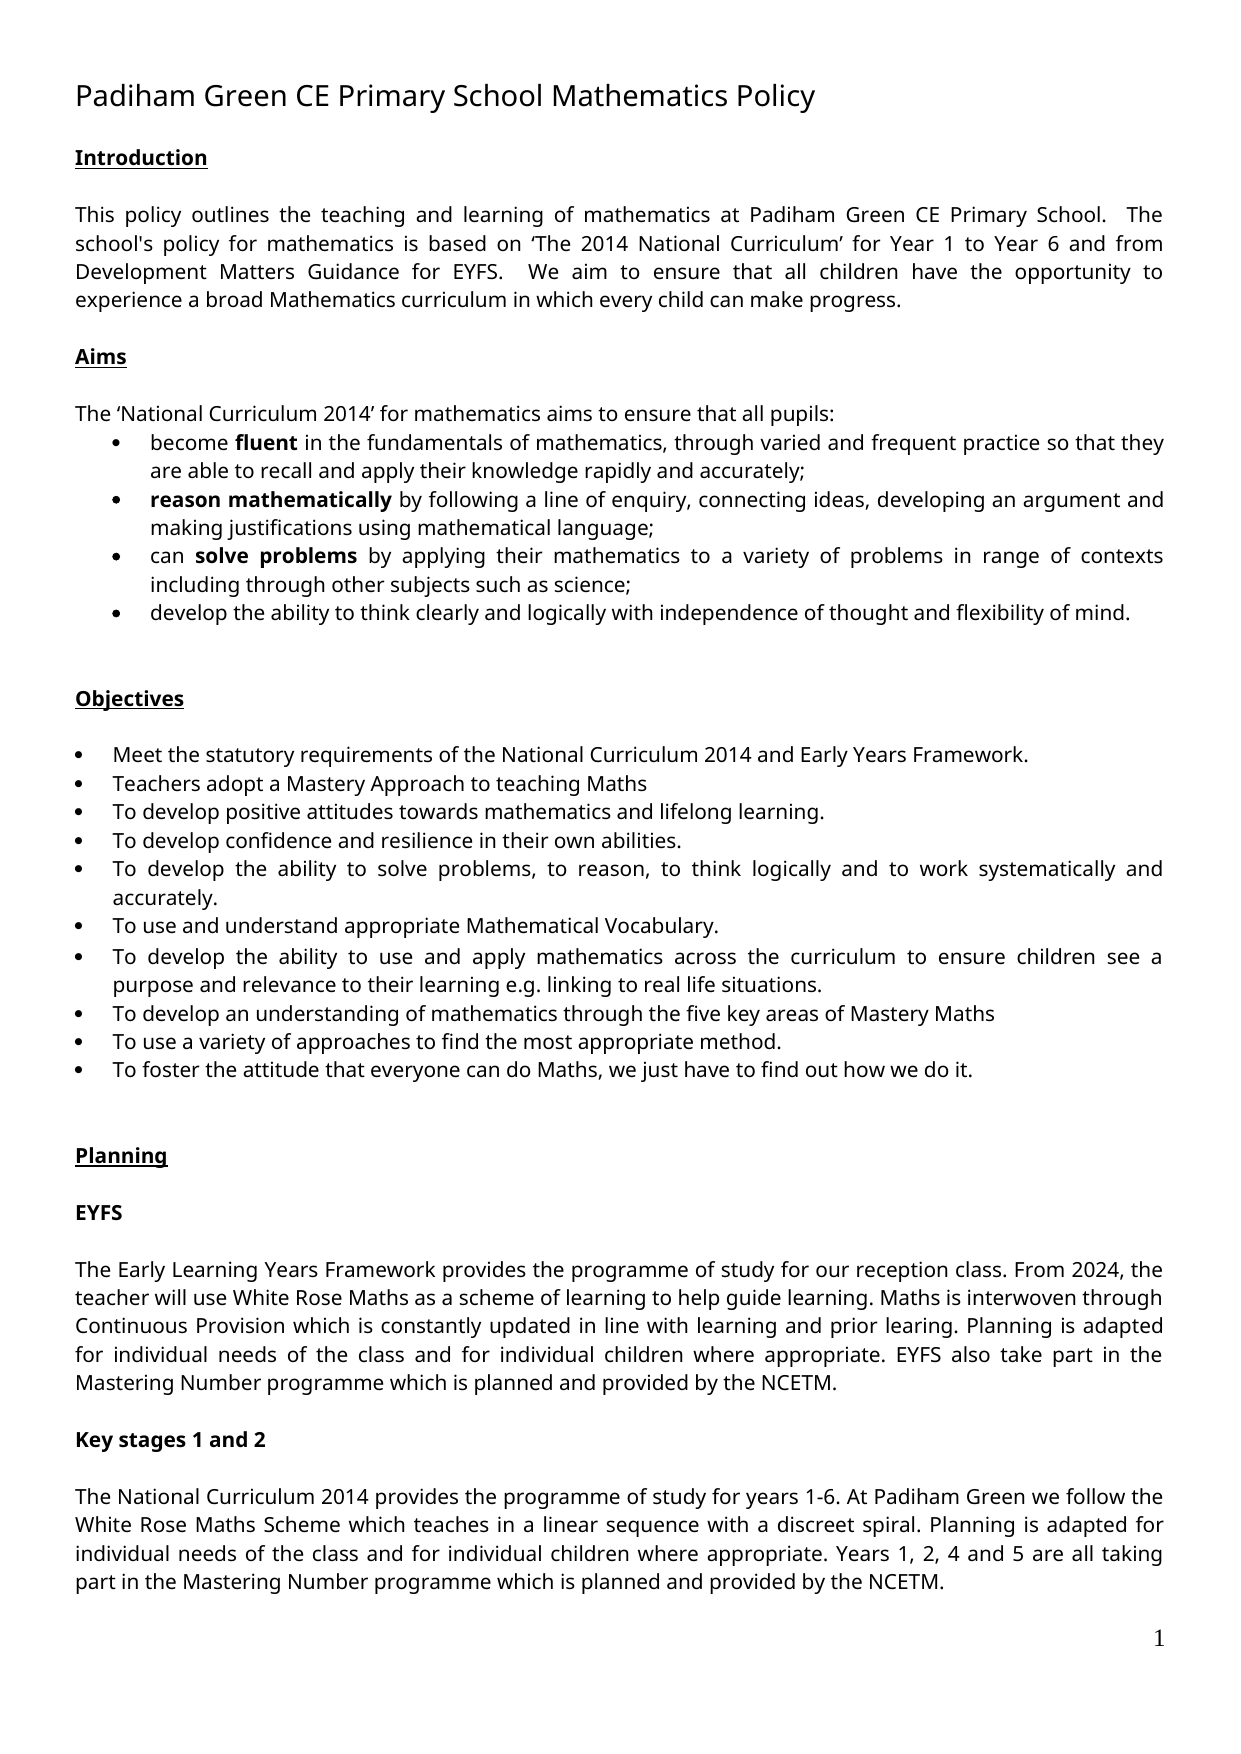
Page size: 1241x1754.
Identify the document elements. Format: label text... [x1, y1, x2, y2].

list To develop positive attitudes towards mathematics and lifelong learning. [75, 797, 1165, 826]
list To foster the attitude that everyone can do Maths, we just have to find out how we do it. [75, 1056, 1165, 1084]
text This policy outlines the teaching and learning of mathematics at Padiham Green CE Primary School. The school's policy for mathematics is based on ‘The 2014 National Curriculum’ for Year 1 to Year 6 and from Development Matters Guidance for EYFS. We aim to ensure that all children have the opportunity to experience a broad Mathematics curriculum in which every child can make progress. [75, 200, 1165, 314]
text Key stages 1 and 2 [75, 1425, 1165, 1454]
text The ‘National Curriculum 2014’ for mathematics aims to ensure that all pupils: [75, 399, 1165, 428]
list become fluent in the fundamentals of mathematics, through varied and frequent practice so that they are able to recall and apply their knowledge rapidly and accurately; [112, 428, 1165, 485]
list To use a variety of approaches to find the most appropriate method. [75, 1027, 1165, 1056]
list Meet the statutory requirements of the National Curriculum 2014 and Early Years Framework. [75, 741, 1165, 769]
list To develop confidence and resilience in their own abilities. [75, 826, 1165, 854]
text Objectives [75, 684, 1165, 712]
list To use and understand appropriate Mathematical Vocabulary. [75, 911, 1165, 940]
text EYFS [75, 1198, 1165, 1226]
list develop the ability to think clearly and logically with independence of thought and flexibility of mind. [112, 598, 1165, 627]
list reason mathematically by following a line of enquiry, connecting ideas, developing an argument and making justifications using mathematical language; [112, 485, 1165, 542]
list To develop the ability to use and apply mathematics across the curriculum to ensure children see a purpose and relevance to their learning e.g. linking to real life situations. [75, 942, 1165, 999]
list Teachers adopt a Mastery Approach to teaching Maths [75, 769, 1165, 797]
text The Early Learning Years Framework provides the programme of study for our reception class. From 2024, the teacher will use White Rose Maths as a scheme of learning to help guide learning. Maths is interwoven through Continuous Provision which is constantly updated in line with learning and prior learing. Planning is adapted for individual needs of the class and for individual children where appropriate. EYFS also take part in the Mastering Number programme which is planned and provided by the NCETM. [75, 1255, 1165, 1397]
text Padiham Green CE Primary School Mathematics Policy [75, 75, 1165, 115]
list To develop an understanding of mathematics through the five key areas of Mastery Maths [75, 999, 1165, 1027]
list can solve problems by applying their mathematics to a variety of problems in range of contexts including through other subjects such as science; [112, 542, 1165, 598]
list To develop the ability to solve problems, to reason, to think logically and to work systematically and accurately. [75, 854, 1165, 911]
text The National Curriculum 2014 provides the programme of study for years 1-6. At Padiham Green we follow the White Rose Maths Scheme which teaches in a linear sequence with a discreet spiral. Planning is adapted for individual needs of the class and for individual children where appropriate. Years 1, 2, 4 and 5 are all taking part in the Mastering Number programme which is planned and provided by the NCETM. [75, 1482, 1165, 1596]
text Aims [75, 342, 1165, 371]
text Planning [75, 1141, 1165, 1169]
text Introduction [75, 143, 1165, 172]
